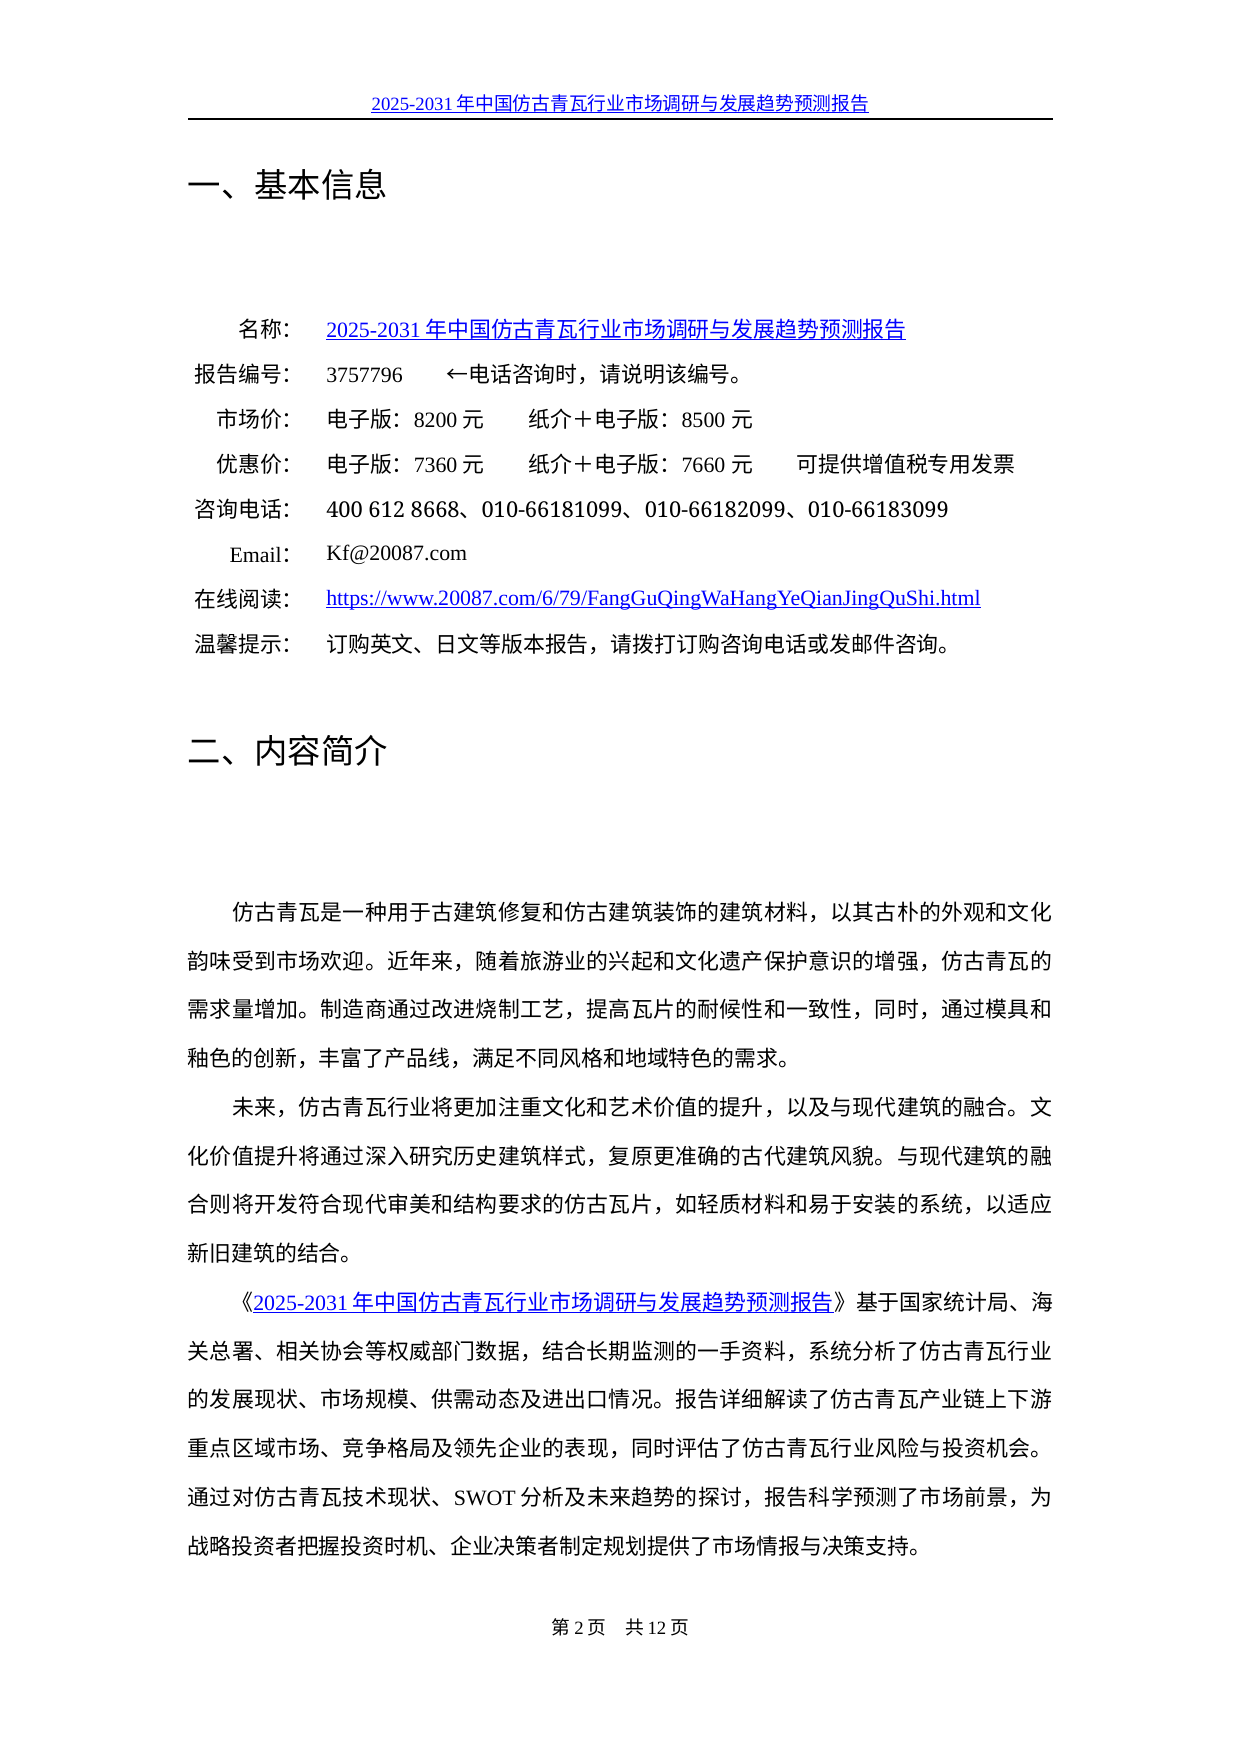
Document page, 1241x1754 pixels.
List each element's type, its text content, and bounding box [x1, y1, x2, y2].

table_cell 3757796 ←电话咨询时，请说明该编号。 [315, 357, 1073, 402]
table_cell 咨询电话： [167, 492, 315, 537]
table_cell 400 612 8668、010-66181099、010-66182099、010-66183099 [315, 492, 1073, 537]
title 二、内容简介 [187, 717, 1053, 782]
table_cell [315, 582, 1073, 627]
table_cell 报告编号： [167, 357, 315, 402]
table_cell 电子版：7360 元 纸介＋电子版：7660 元 可提供增值税专用发票 [315, 447, 1073, 492]
table_header 2025-2031年中国仿古青瓦行业市场调研与发展趋势预测报告 [315, 312, 1073, 357]
table_cell 温馨提示： [167, 627, 315, 672]
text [187, 894, 1053, 1561]
table_cell Kf@20087.com [315, 537, 1073, 582]
table_header 名称： [167, 312, 315, 357]
table_cell 电子版：8200 元 纸介＋电子版：8500 元 [315, 402, 1073, 447]
title 一、基本信息 [187, 150, 1053, 215]
table_cell Email： [167, 537, 315, 582]
table_cell 市场价： [167, 402, 315, 447]
table_cell 订购英文、日文等版本报告，请拨打订购咨询电话或发邮件咨询。 [315, 627, 1073, 672]
table_cell 优惠价： [167, 447, 315, 492]
table_cell 在线阅读： [167, 582, 315, 627]
